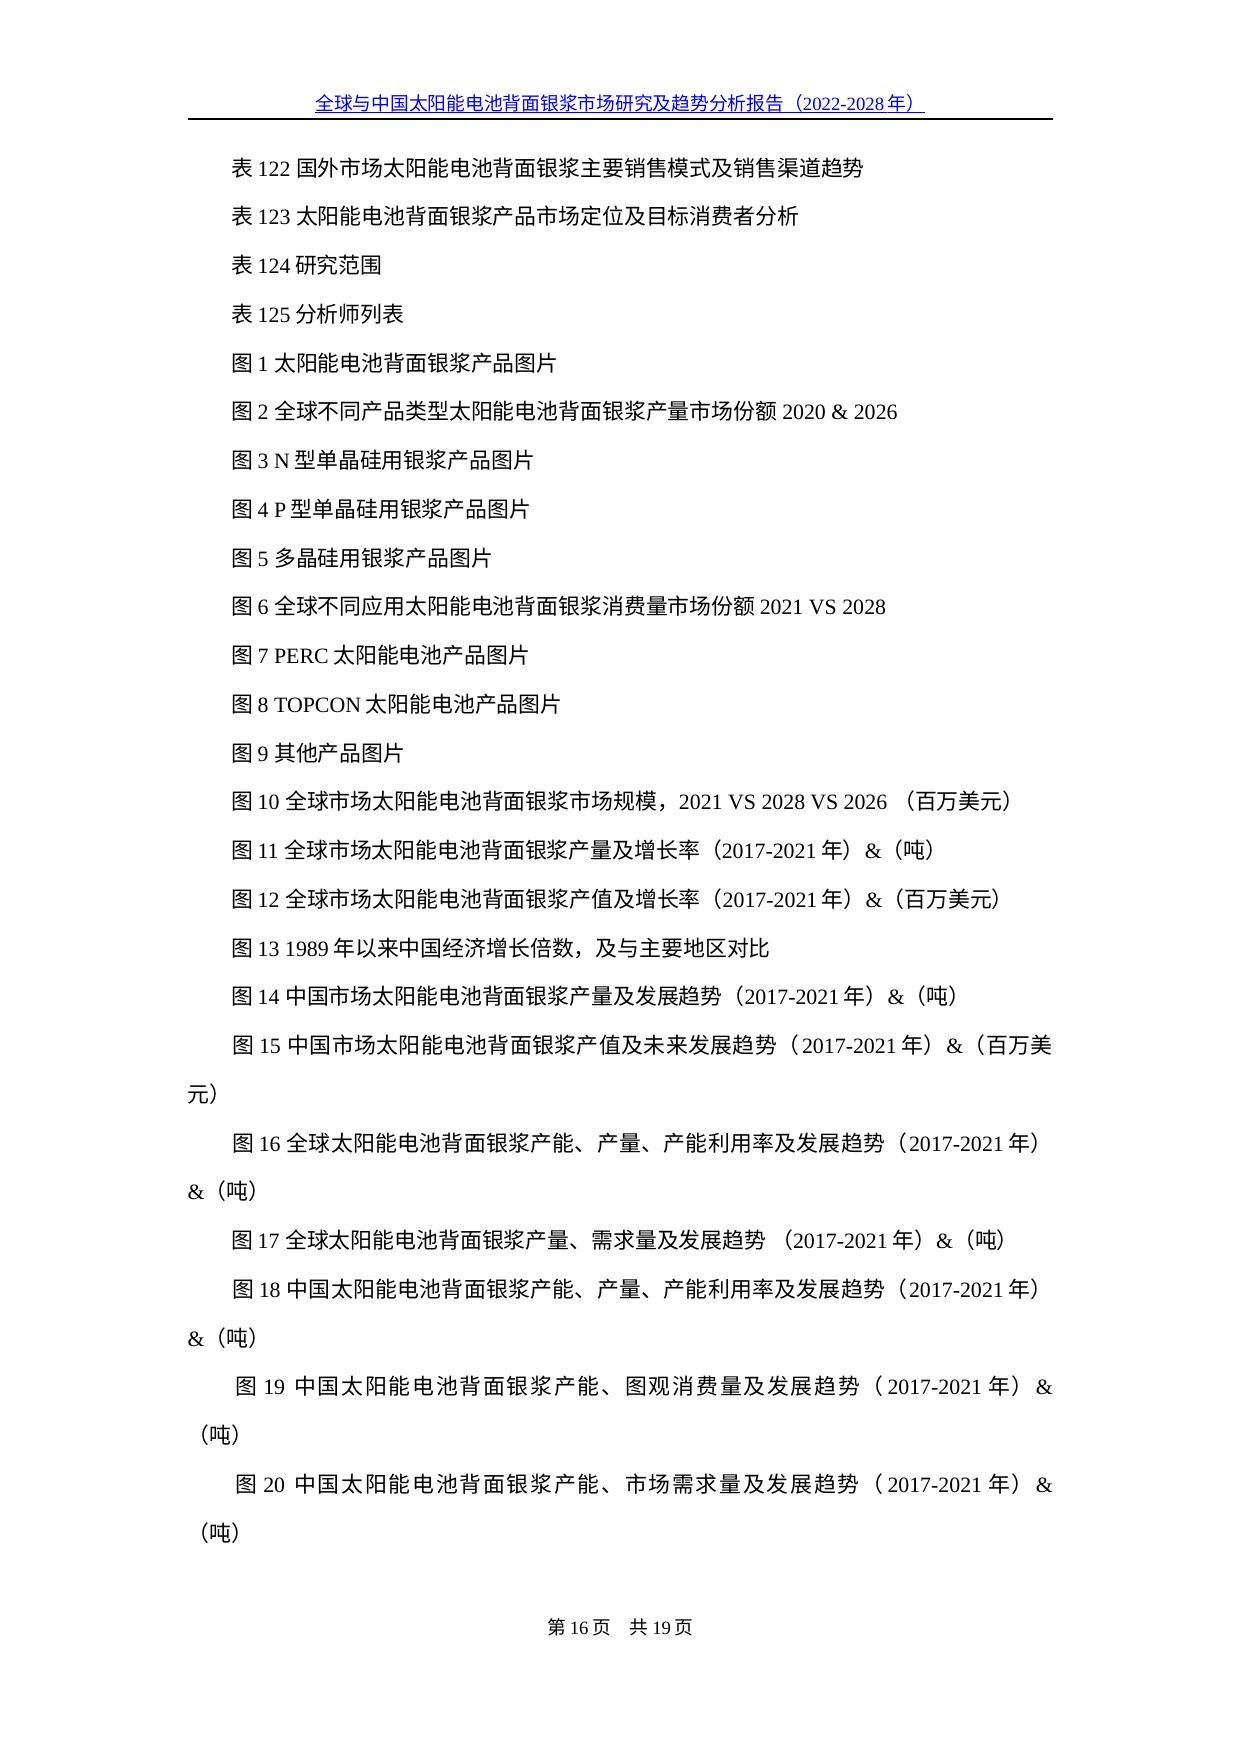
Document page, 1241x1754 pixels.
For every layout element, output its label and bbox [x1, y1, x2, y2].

text [187, 150, 1053, 1548]
